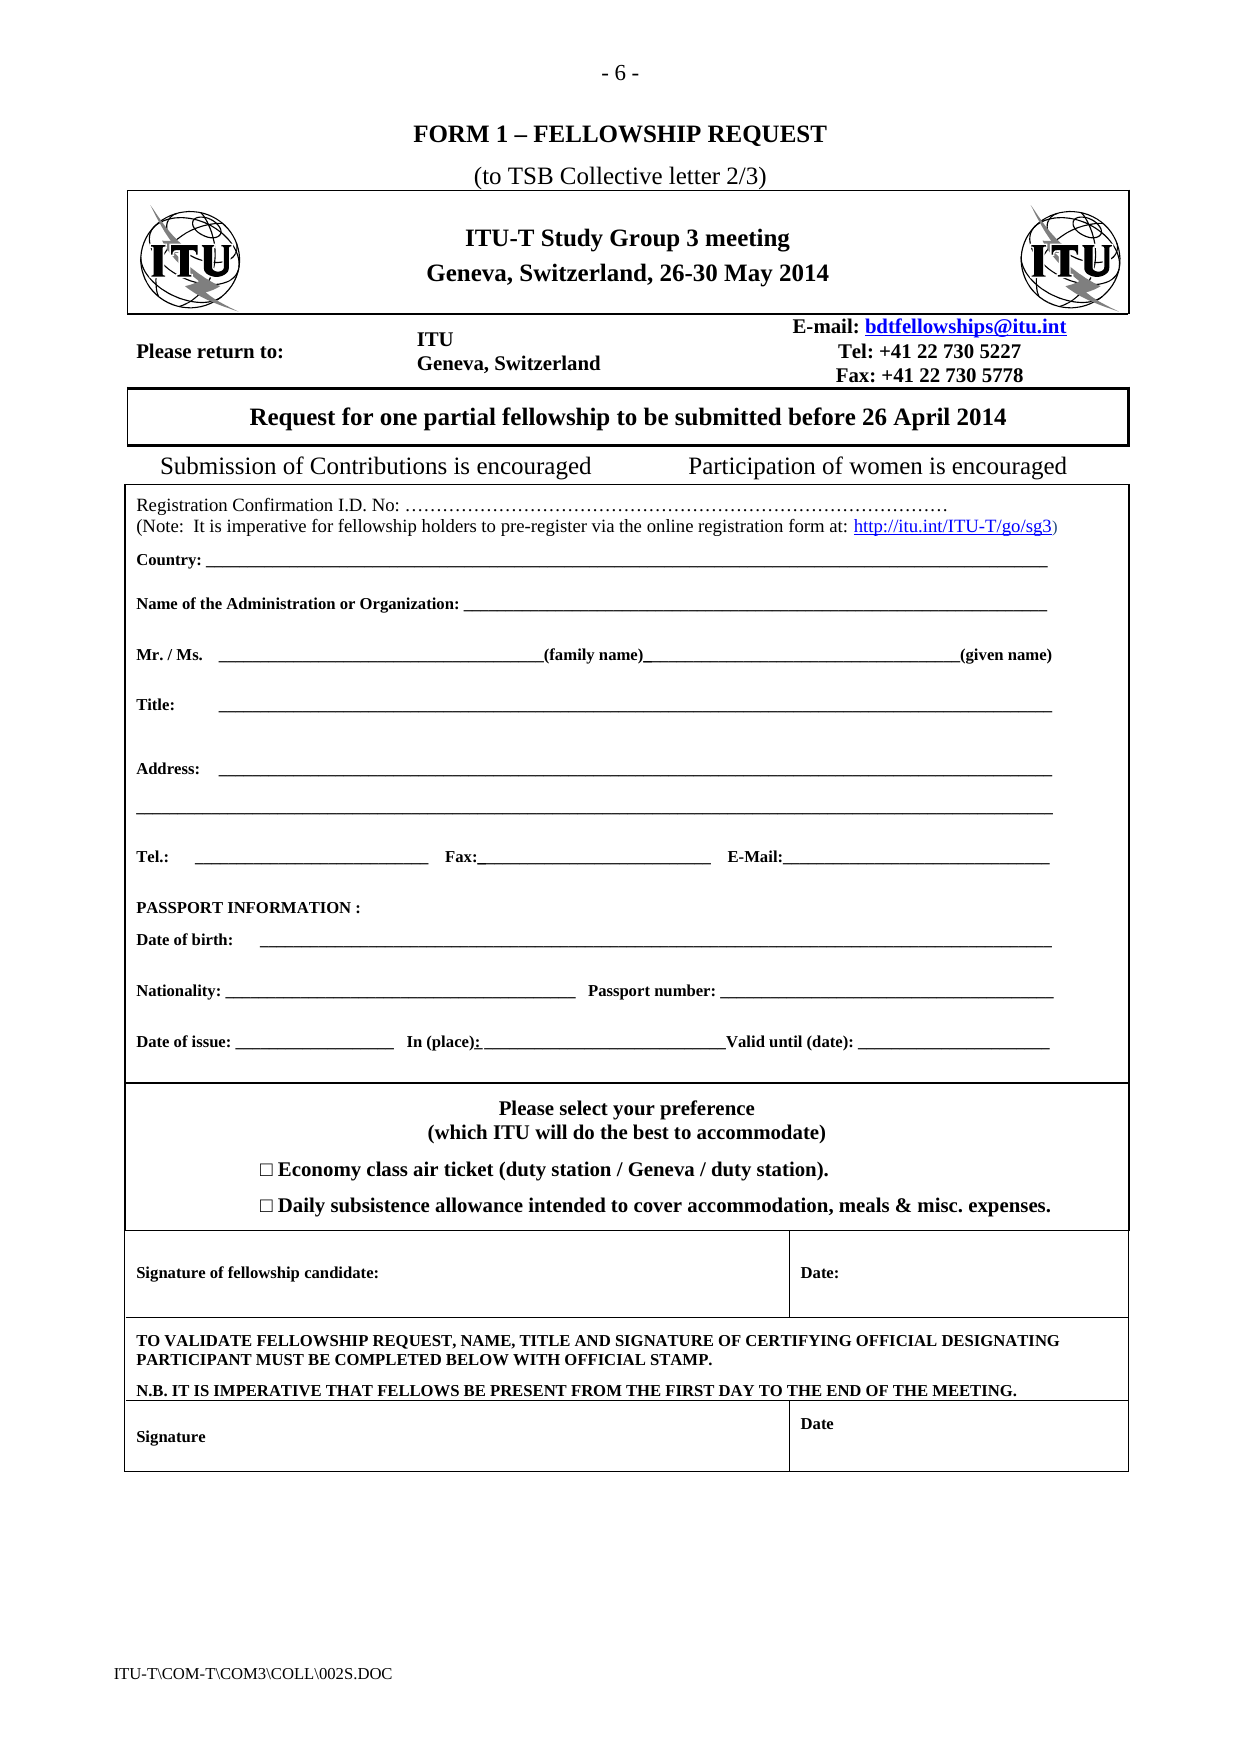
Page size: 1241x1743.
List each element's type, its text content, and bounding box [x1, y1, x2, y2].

table_cell E-mail: bdtfellowships@itu.int Tel: +41 22 730 5227 Fax: +41 22 730 5778 [730, 314, 1129, 387]
table_cell Date [790, 1401, 1128, 1471]
table_cell Please select your preference (which ITU will do the best to accommodate) [126, 1084, 1128, 1144]
text (to TSB Collective letter 2/3) [113, 161, 1127, 189]
table_cell Date: [790, 1231, 1128, 1317]
table_cell Request for one partial fellowship to be submitted before 26 April 2014 [128, 390, 1127, 443]
table_cell Signature [125, 1401, 789, 1471]
table_header [1008, 191, 1128, 313]
table_cell TO VALIDATE FELLOWSHIP REQUEST, NAME, TITLE AND SIGNATURE OF CERTIFYING OFFICIAL DESIGNATING PARTICIPANT MUST BE COMPLETED BELOW WITH OFFICIAL STAMP. N.B. IT IS IMPERATIVE THAT FELLOWS BE PRESENT FROM THE FIRST DAY TO THE END OF THE MEETING. [125, 1318, 1128, 1400]
table_cell Signature of fellowship candidate: [125, 1231, 789, 1317]
table_cell Participation of women is encouraged [627, 447, 1129, 484]
table_cell Registration Confirmation I.D. No: …………………………………………………………………………… (Note: It is imperative for fellowship holders to pre-register via the online registration form at: http://itu.int/ITU-T/go/sg3) Country: _____________________________________________________________________________________________________ Name of the Administration or Organization: ______________________________________________________________________ Mr. / Ms. _______________________________________(family name) ______________________________________(given name) Title: ____________________________________________________________________________________________________ [126, 485, 1128, 746]
text FORM 1 – FELLOWSHIP REQUEST [113, 119, 1127, 148]
table_cell Submission of Contributions is encouraged [125, 444, 627, 484]
table_header ITU-T Study Group 3 meeting Geneva, Switzerland, 26-30 May 2014 [247, 191, 1008, 313]
table_cell ITU Geneva, Switzerland [405, 315, 730, 387]
table_cell Please return to: [125, 313, 405, 387]
table_cell Address: ____________________________________________________________________________________________________ ______________________________________________________________________________________________________________ Tel.: ____________________________ Fax: ____________________________ E-Mail:________________________________ PASSPORT INFORMATION : Date of birth: _______________________________________________________________________________________________ Nationality: __________________________________________ Passport number: ________________________________________ Date of issue: ___________________ In (place) : _____________________________Valid until (date): _______________________ [126, 746, 1128, 1082]
table_header [128, 191, 247, 313]
table_cell □ Economy class air ticket (duty station / Geneva / duty station). □ Daily subsistence allowance intended to cover accommodation, meals & misc. expenses. [126, 1144, 1128, 1230]
